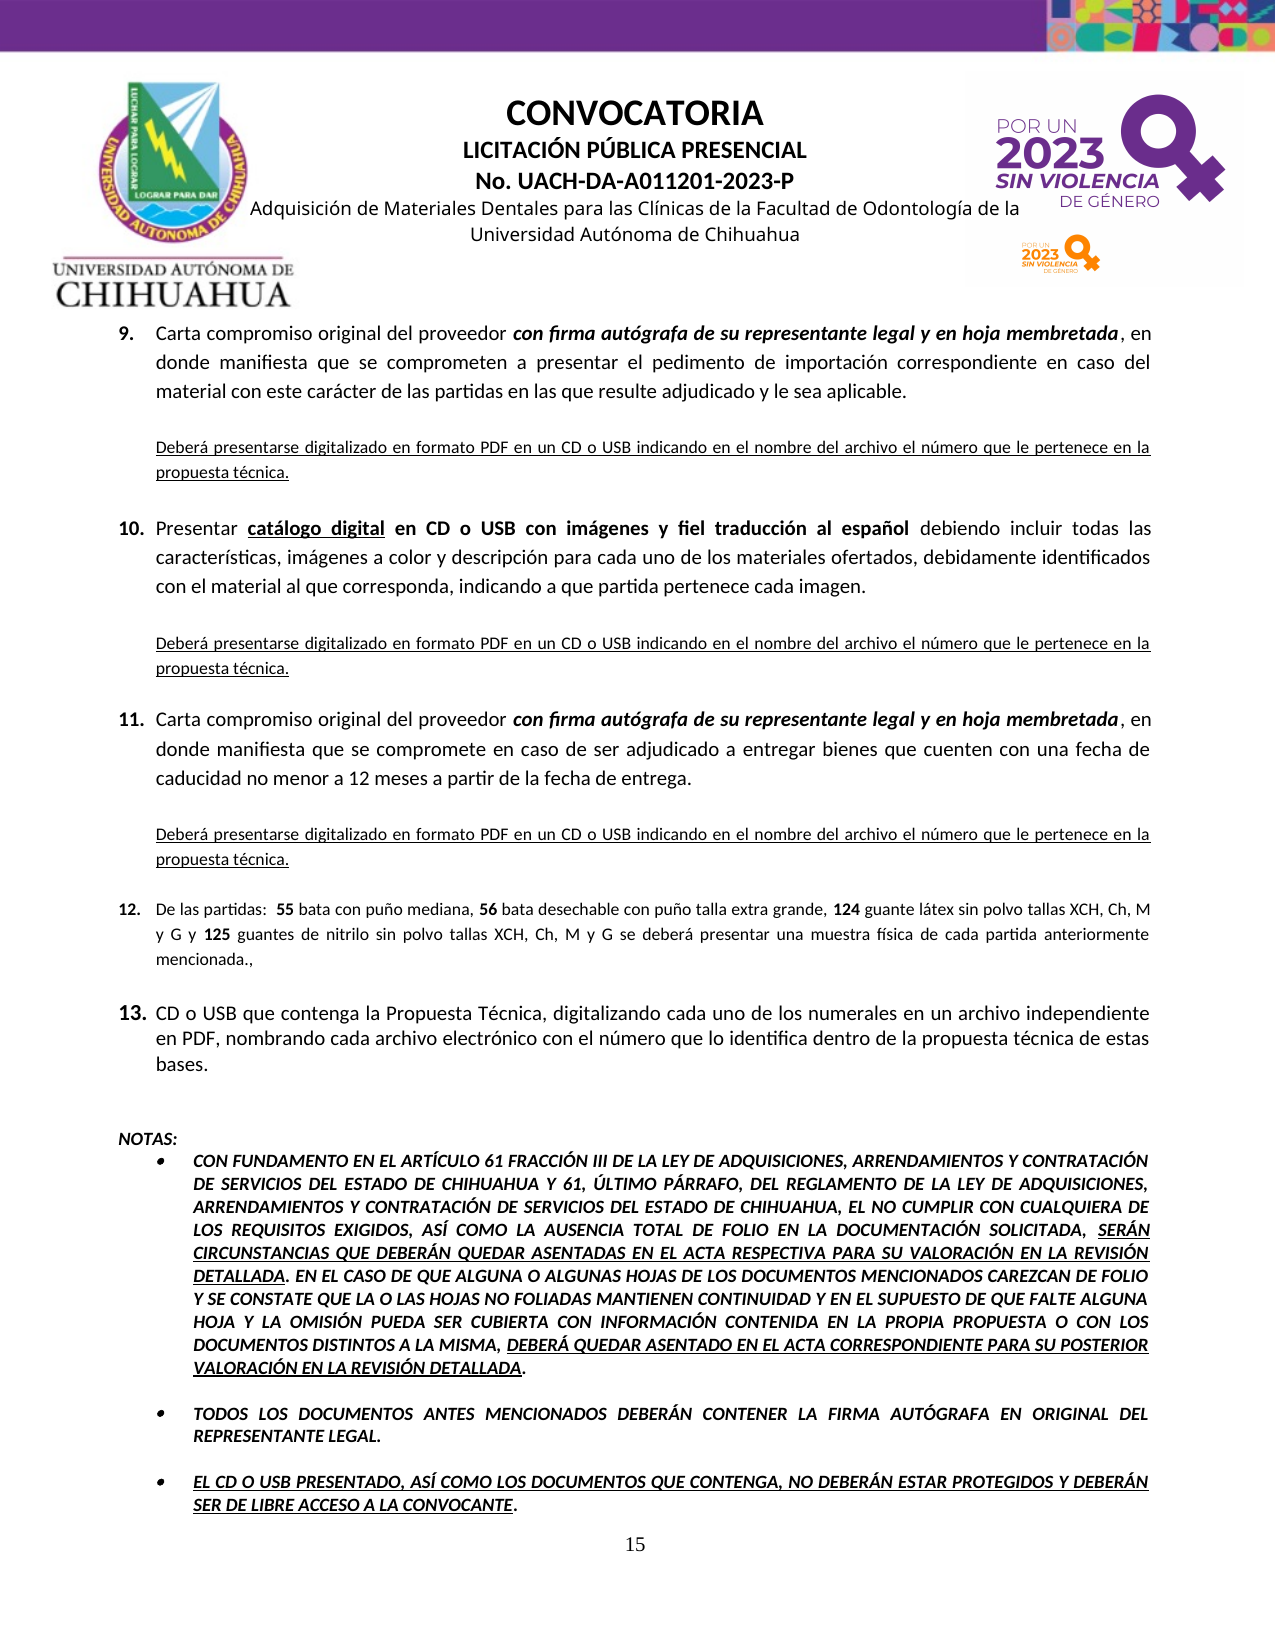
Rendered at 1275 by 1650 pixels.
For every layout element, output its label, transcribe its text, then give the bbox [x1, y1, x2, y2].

text Deberá presentarse digitalizado en formato PDF en un CD o USB indicando en el nombre del archivo el número que le pertenece en la propuesta técnica. [156, 632, 1152, 678]
text Deberá presentarse digitalizado en formato PDF en un CD o USB indicando en el nombre del archivo el número que le pertenece en la propuesta técnica. [156, 436, 1152, 483]
picture [0, 0, 1275, 324]
list EL CD O USB PRESENTADO, ASÍ COMO LOS DOCUMENTOS QUE CONTENGA, NO DEBERÁN ESTAR PROTEGIDOS Y DEBERÁN SER DE LIBRE ACCESO A LA CONVOCANTE. [156, 1471, 1152, 1516]
text Deberá presentarse digitalizado en formato PDF en un CD o USB indicando en el nombre del archivo el número que le pertenece en la propuesta técnica. [156, 823, 1152, 870]
list Carta compromiso original del proveedor con firma autógrafa de su representante legal y en hoja membretada, en donde manifiesta que se comprometen a presentar el pedimento de importación correspondiente en caso del material con este carácter de las partidas en las que resulte adjudicado y le sea aplicable. [118, 320, 1152, 403]
list TODOS LOS DOCUMENTOS ANTES MENCIONADOS DEBERÁN CONTENER LA FIRMA AUTÓGRAFA EN ORIGINAL DEL REPRESENTANTE LEGAL. [156, 1402, 1152, 1448]
text NOTAS: [118, 1127, 1152, 1150]
list Carta compromiso original del proveedor con firma autógrafa de su representante legal y en hoja membretada, en donde manifiesta que se compromete en caso de ser adjudicado a entregar bienes que cuenten con una fecha de caducidad no menor a 12 meses a partir de la fecha de entrega. [118, 707, 1152, 790]
list CON FUNDAMENTO EN EL ARTÍCULO 61 FRACCIÓN III DE LA LEY DE ADQUISICIONES, ARRENDAMIENTOS Y CONTRATACIÓN DE SERVICIOS DEL ESTADO DE CHIHUAHUA Y 61, ÚLTIMO PÁRRAFO, DEL REGLAMENTO DE LA LEY DE ADQUISICIONES, ARRENDAMIENTOS Y CONTRATACIÓN DE SERVICIOS DEL ESTADO DE CHIHUAHUA, EL NO CUMPLIR CON CUALQUIERA DE LOS REQUISITOS EXIGIDOS, ASÍ COMO LA AUSENCIA TOTAL DE FOLIO EN LA DOCUMENTACIÓN SOLICITADA, SERÁN CIRCUNSTANCIAS QUE DEBERÁN QUEDAR ASENTADAS EN EL ACTA RESPECTIVA PARA SU VALORACIÓN EN LA REVISIÓN DETALLADA. EN EL CASO DE QUE ALGUNA O ALGUNAS HOJAS DE LOS DOCUMENTOS MENCIONADOS CAREZCAN DE FOLIO Y SE CONSTATE QUE LA O LAS HOJAS NO FOLIADAS MANTIENEN CONTINUIDAD Y EN EL SUPUESTO DE QUE FALTE ALGUNA HOJA Y LA OMISIÓN PUEDA SER CUBIERTA CON INFORMACIÓN CONTENIDA EN LA PROPIA PROPUESTA O CON LOS DOCUMENTOS DISTINTOS A LA MISMA, DEBERÁ QUEDAR ASENTADO EN EL ACTA CORRESPONDIENTE PARA SU POSTERIOR VALORACIÓN EN LA REVISIÓN DETALLADA. [156, 1150, 1152, 1379]
list Presentar catálogo digital en CD o USB con imágenes y fiel traducción al español debiendo incluir todas las características, imágenes a color y descripción para cada uno de los materiales ofertados, debidamente identificados con el material al que corresponda, indicando a que partida pertenece cada imagen. [118, 515, 1152, 599]
list De las partidas: 55 bata con puño mediana, 56 bata desechable con puño talla extra grande, 124 guante látex sin polvo tallas XCH, Ch, M y G y 125 guantes de nitrilo sin polvo tallas XCH, Ch, M y G se deberá presentar una muestra física de cada partida anteriormente mencionada., [118, 898, 1152, 969]
list CD o USB que contenga la Propuesta Técnica, digitalizando cada uno de los numerales en un archivo independiente en PDF, nombrando cada archivo electrónico con el número que lo identifica dentro de la propuesta técnica de estas bases. [118, 998, 1152, 1076]
